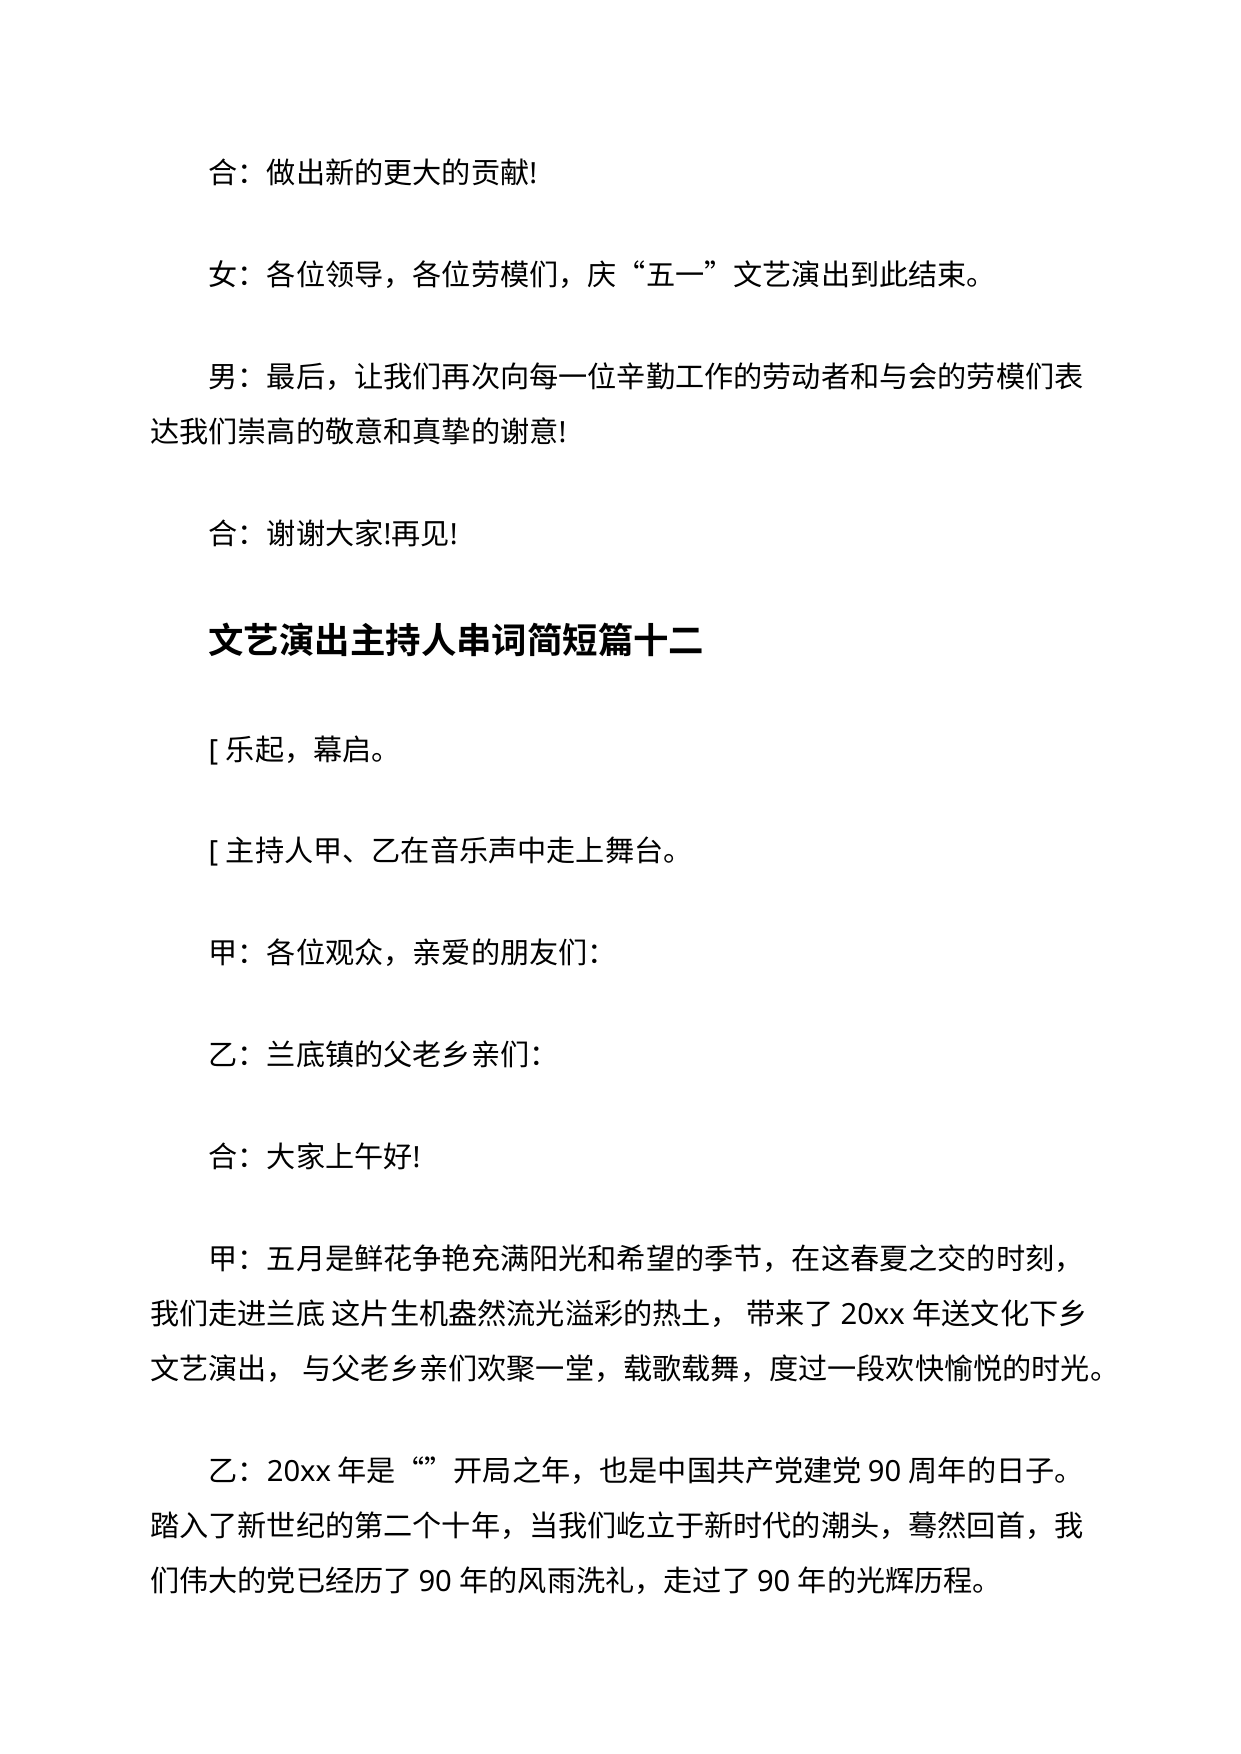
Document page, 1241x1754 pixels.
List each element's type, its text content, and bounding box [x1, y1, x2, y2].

text 乙：兰底镇的父老乡亲们： [150, 1032, 1090, 1074]
text 合：大家上午好! [150, 1133, 1090, 1176]
text 甲：五月是鲜花争艳充满阳光和希望的季节，在这春夏之交的时刻，我们走进兰底 这片生机盎然流光溢彩的热土， 带来了 20xx 年送文化下乡文艺演出， 与父老乡亲们欢聚一堂，载歌载舞，度过一段欢快愉悦的时光。 [150, 1236, 1090, 1388]
text 合：做出新的更大的贡献! [150, 150, 1090, 192]
text 合：谢谢大家!再见! [150, 511, 1090, 553]
text [ 乐起，幕启。 [150, 726, 1090, 768]
text [ 主持人甲、乙在音乐声中走上舞台。 [150, 828, 1090, 870]
text 文艺演出主持人串词简短篇十二 [150, 613, 1090, 664]
text 甲：各位观众，亲爱的朋友们： [150, 930, 1090, 972]
text 女：各位领导，各位劳模们，庆“五一”文艺演出到此结束。 [150, 252, 1090, 294]
text 男：最后，让我们再次向每一位辛勤工作的劳动者和与会的劳模们表达我们崇高的敬意和真挚的谢意! [150, 354, 1090, 451]
text 乙：20xx年是“”开局之年，也是中国共产党建党90 周年的日子。踏入了新世纪的第二个十年，当我们屹立于新时代的潮头，蓦然回首，我们伟大的党已经历了90 年的风雨洗礼，走过了90 年的光辉历程。 [150, 1447, 1090, 1599]
